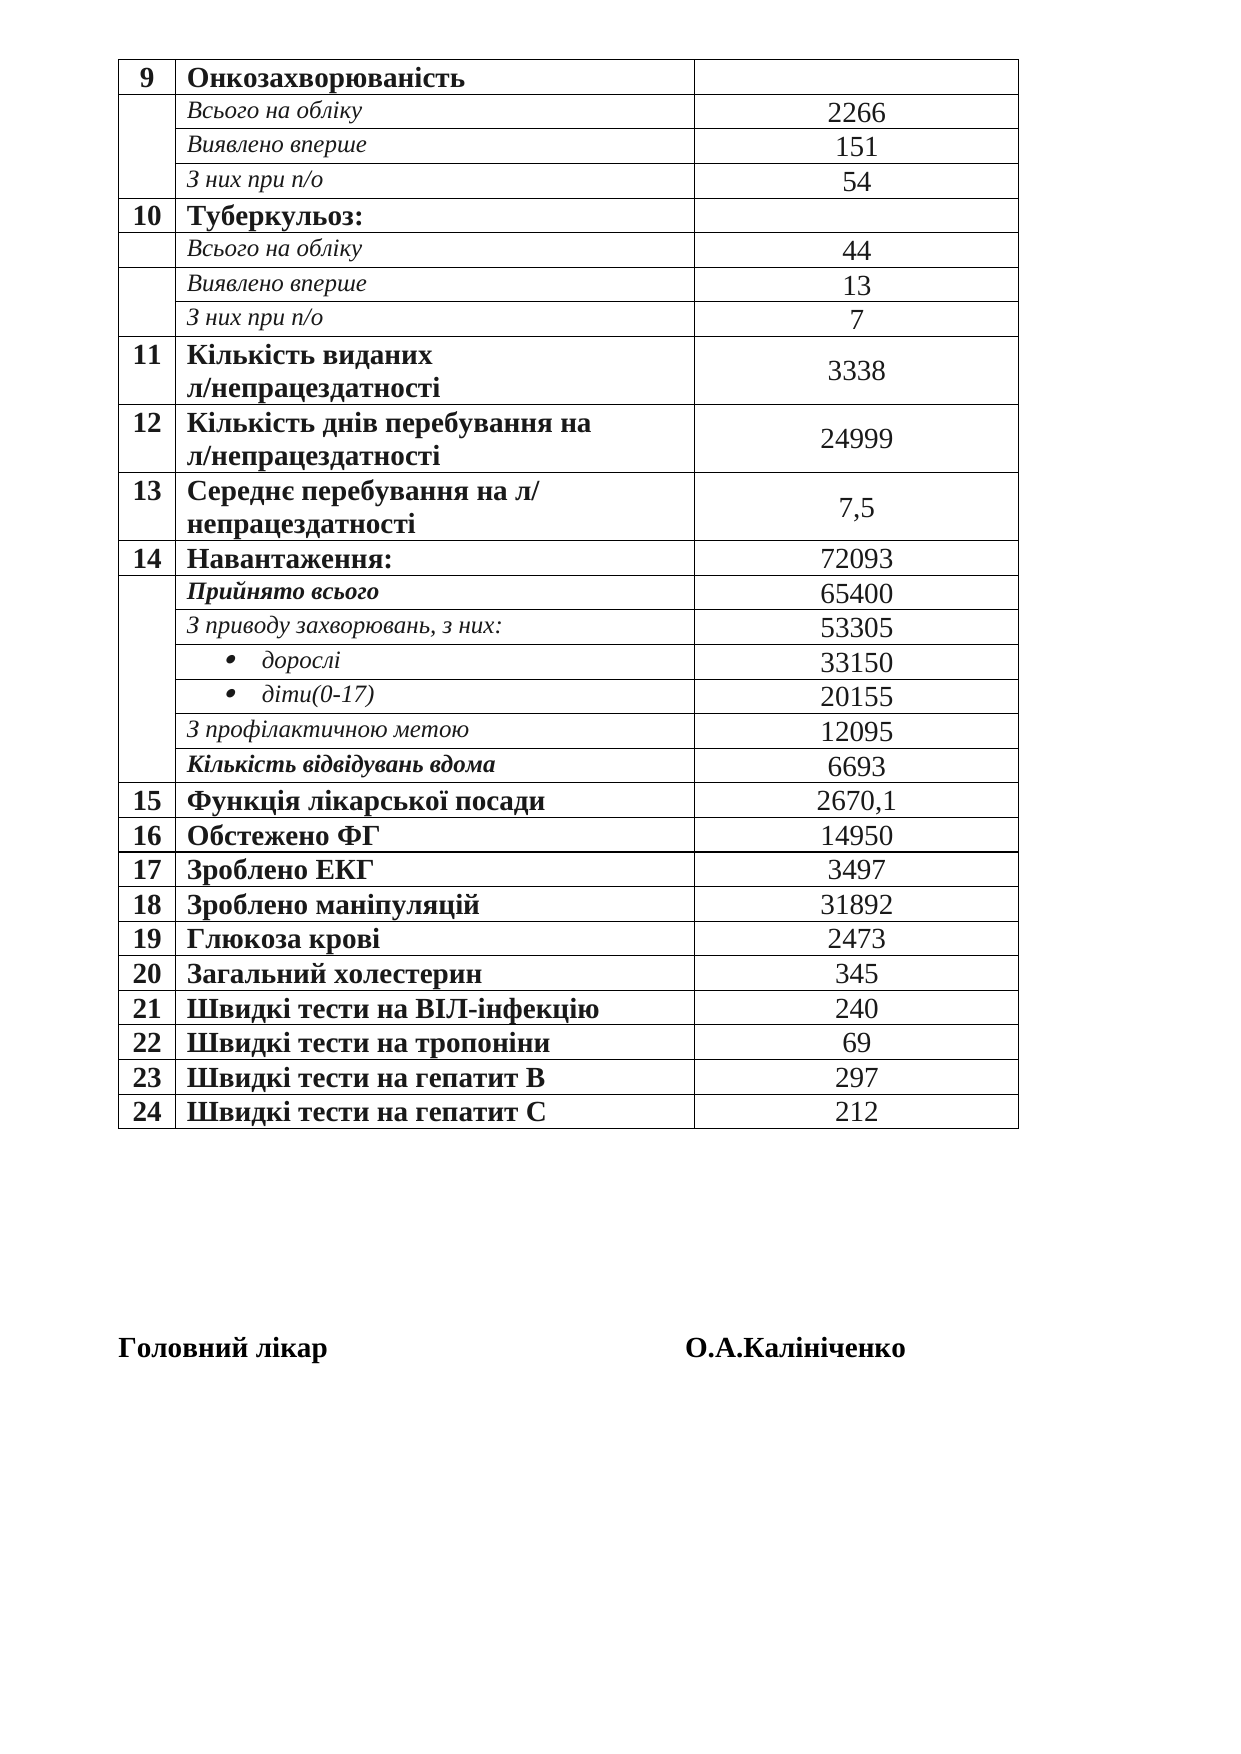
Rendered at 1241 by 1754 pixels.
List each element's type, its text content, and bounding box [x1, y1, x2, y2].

table_cell 19 [119, 922, 175, 955]
table_cell 2266 [695, 95, 1018, 128]
table_cell Обстежено ФГ [176, 818, 694, 851]
table_cell 13 [695, 268, 1018, 301]
table_cell 7 [695, 302, 1018, 336]
table_cell З них при п/о [176, 302, 694, 336]
table_cell 24 [119, 1095, 175, 1128]
table_cell 14950 [695, 818, 1018, 851]
table_cell З них при п/о [176, 164, 694, 197]
table_cell 16 [119, 818, 175, 851]
table_cell Зроблено маніпуляцій [176, 887, 694, 921]
table_cell 31892 [695, 887, 1018, 921]
table_cell Швидкі тести на гепатит С [176, 1095, 694, 1128]
table_cell 151 [695, 129, 1018, 163]
table_cell З приводу захворювань, з них: [176, 610, 694, 644]
text Головний лікар О.А.Калініченко [118, 1330, 1152, 1364]
table_cell Кількість днів перебування на л/непрацездатності [176, 405, 694, 472]
table_cell 20 [119, 956, 175, 990]
table_cell Виявлено вперше [176, 129, 694, 163]
table_cell [119, 268, 175, 336]
table_cell 23 [119, 1060, 175, 1093]
table_cell Кількість відвідувань вдома [176, 749, 694, 782]
table_cell Загальний холестерин [176, 956, 694, 990]
table_cell 7,5 [695, 473, 1018, 540]
table_cell діти(0-17) [176, 680, 694, 713]
table_cell 65400 [695, 576, 1018, 609]
table_cell Середнє перебування на л/ непрацездатності [176, 473, 694, 540]
table_cell Зроблено ЕКГ [176, 853, 694, 886]
table_cell Туберкульоз: [176, 199, 694, 232]
table_cell 72093 [695, 541, 1018, 575]
table_cell 13 [119, 473, 175, 540]
table_cell 33150 [695, 645, 1018, 678]
table_cell 15 [119, 783, 175, 817]
table_cell 212 [695, 1095, 1018, 1128]
table_cell 53305 [695, 610, 1018, 644]
table_cell [695, 199, 1018, 232]
table_header [695, 60, 1018, 94]
table_cell 11 [119, 337, 175, 404]
table_cell [119, 576, 175, 782]
table_cell дорослі [176, 645, 694, 678]
table_cell 17 [119, 853, 175, 886]
table_cell 240 [695, 991, 1018, 1024]
table_cell 3497 [695, 853, 1018, 886]
table_cell 69 [695, 1025, 1018, 1059]
table_cell 10 [119, 199, 175, 232]
table_cell Виявлено вперше [176, 268, 694, 301]
table_cell 54 [695, 164, 1018, 197]
table_cell Навантаження: [176, 541, 694, 575]
table_cell 44 [695, 233, 1018, 267]
table_cell 20155 [695, 680, 1018, 713]
table_cell [119, 95, 175, 197]
table_cell 21 [119, 991, 175, 1024]
table_cell 18 [119, 887, 175, 921]
table_cell Швидкі тести на гепатит В [176, 1060, 694, 1093]
table_cell 22 [119, 1025, 175, 1059]
table_cell 14 [119, 541, 175, 575]
table_cell [119, 233, 175, 267]
table_cell 2473 [695, 922, 1018, 955]
table_cell Всього на обліку [176, 95, 694, 128]
table_cell 345 [695, 956, 1018, 990]
table_cell Кількість виданих л/непрацездатності [176, 337, 694, 404]
table_cell 2670,1 [695, 783, 1018, 817]
table_cell 24999 [695, 405, 1018, 472]
table_cell 12 [119, 405, 175, 472]
table_cell Всього на обліку [176, 233, 694, 267]
table_cell 12095 [695, 714, 1018, 748]
table_header Онкозахворюваність [176, 60, 694, 94]
table_cell 3338 [695, 337, 1018, 404]
table_cell Прийнято всього [176, 576, 694, 609]
table_cell Швидкі тести на ВІЛ-інфекцію [176, 991, 694, 1024]
table_cell Глюкоза крові [176, 922, 694, 955]
table_header 9 [119, 60, 175, 94]
table_cell З профілактичною метою [176, 714, 694, 748]
table_cell 297 [695, 1060, 1018, 1093]
table_cell Функція лікарської посади [176, 783, 694, 817]
table_cell 6693 [695, 749, 1018, 782]
table_cell Швидкі тести на тропоніни [176, 1025, 694, 1059]
